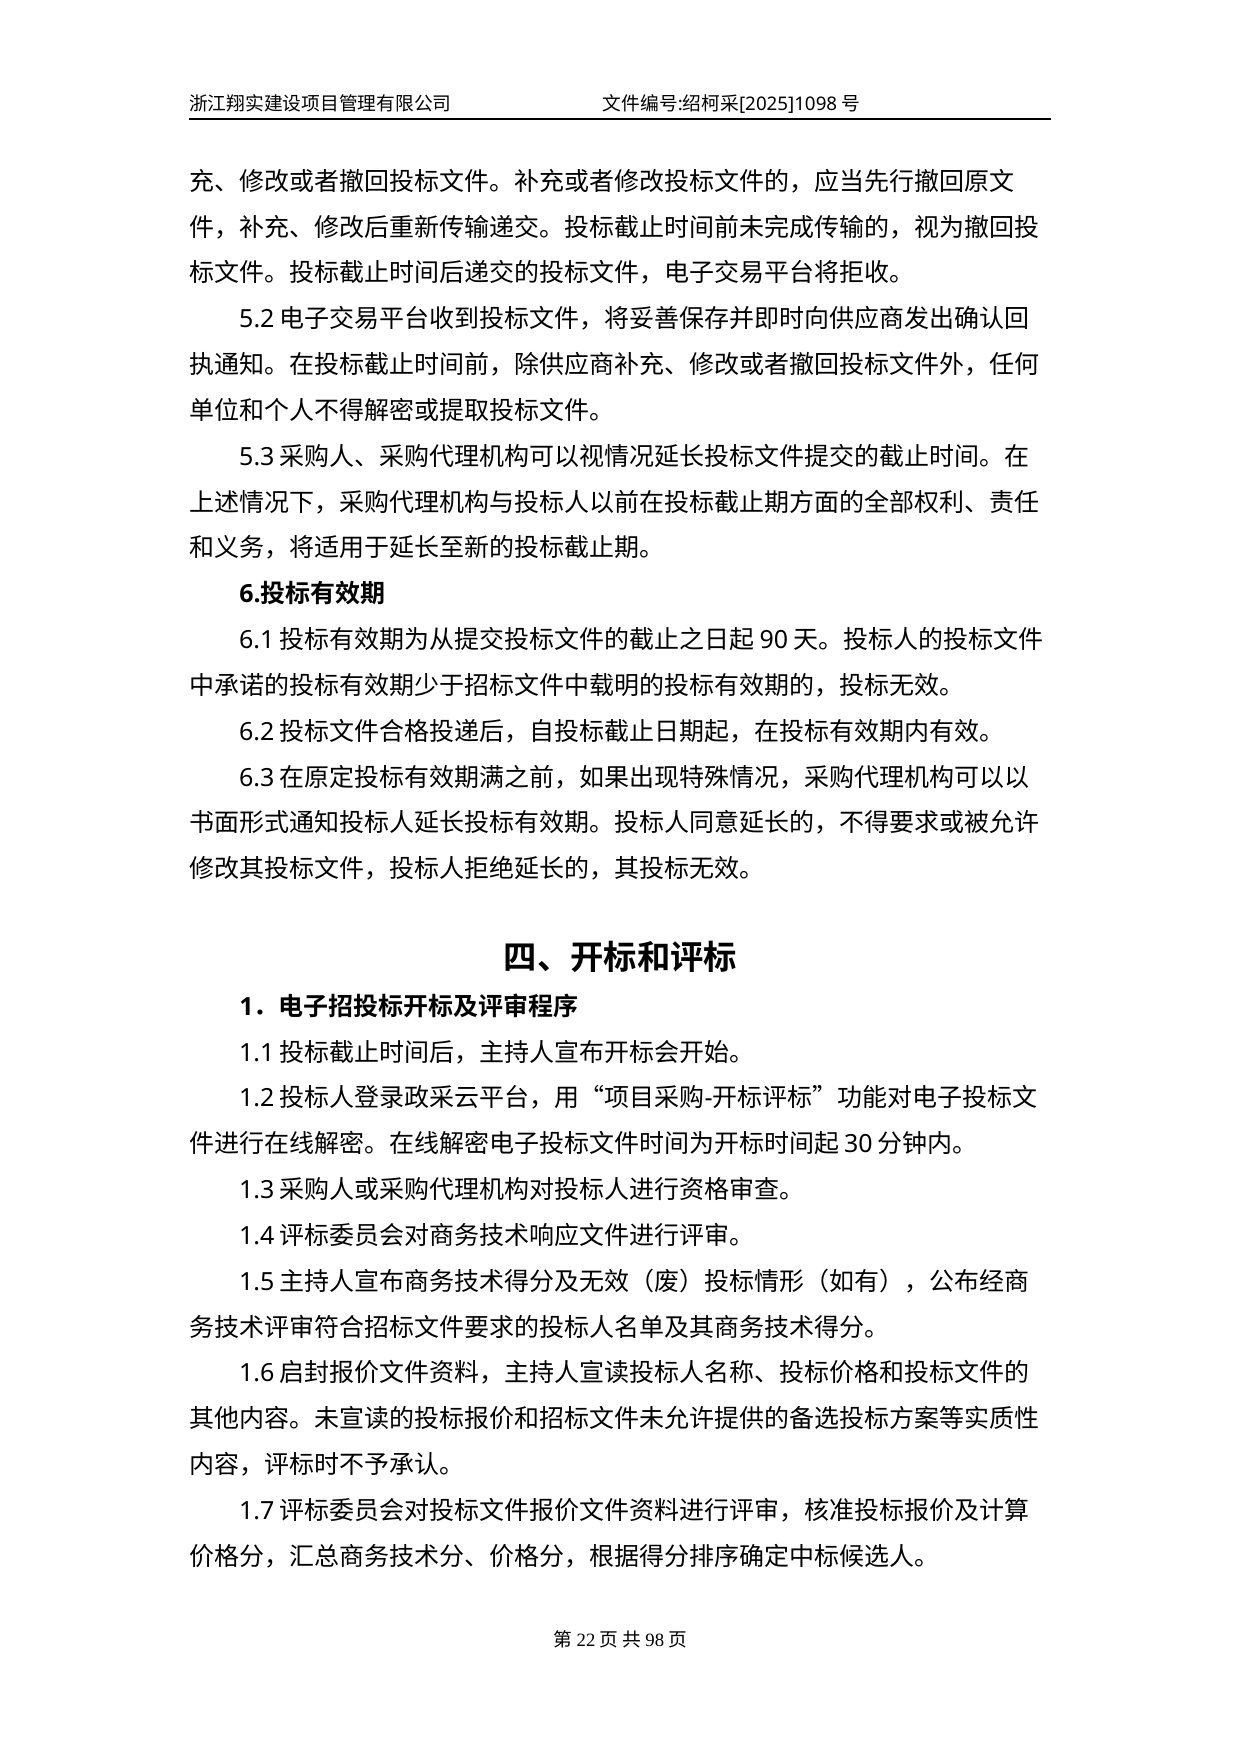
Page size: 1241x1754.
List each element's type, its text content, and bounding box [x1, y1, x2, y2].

text 1.6启封报价文件资料，主持人宣读投标人名称、投标价格和投标文件的其他内容。未宣读的投标报价和招标文件未允许提供的备选投标方案等实质性内容，评标时不予承认。 [189, 1345, 1051, 1483]
text 1.3采购人或采购代理机构对投标人进行资格审查。 [189, 1162, 1051, 1208]
text 6.投标有效期 [189, 566, 1051, 612]
text 1.2投标人登录政采云平台，用“项目采购-开标评标”功能对电子投标文件进行在线解密。在线解密电子投标文件时间为开标时间起30分钟内。 [189, 1070, 1051, 1162]
text 1.5主持人宣布商务技术得分及无效（废）投标情形（如有），公布经商务技术评审符合招标文件要求的投标人名单及其商务技术得分。 [189, 1253, 1051, 1345]
text 6.3在原定投标有效期满之前，如果出现特殊情况，采购代理机构可以以书面形式通知投标人延长投标有效期。投标人同意延长的，不得要求或被允许修改其投标文件，投标人拒绝延长的，其投标无效。 [189, 749, 1051, 887]
text 6.2投标文件合格投递后，自投标截止日期起，在投标有效期内有效。 [189, 703, 1051, 749]
text 5.2电子交易平台收到投标文件，将妥善保存并即时向供应商发出确认回执通知。在投标截止时间前，除供应商补充、修改或者撤回投标文件外，任何单位和个人不得解密或提取投标文件。 [189, 291, 1051, 428]
text 6.1投标有效期为从提交投标文件的截止之日起90天。投标人的投标文件中承诺的投标有效期少于招标文件中载明的投标有效期的，投标无效。 [189, 612, 1051, 703]
text 1.4评标委员会对商务技术响应文件进行评审。 [189, 1208, 1051, 1253]
text 1．电子招投标开标及评审程序 [189, 978, 1051, 1024]
text 1.7评标委员会对投标文件报价文件资料进行评审，核准投标报价及计算价格分，汇总商务技术分、价格分，根据得分排序确定中标候选人。 [189, 1483, 1051, 1574]
text 四、开标和评标 [189, 933, 1051, 978]
text 1.1投标截止时间后，主持人宣布开标会开始。 [189, 1024, 1051, 1070]
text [189, 153, 1051, 291]
text 5.3采购人、采购代理机构可以视情况延长投标文件提交的截止时间。在上述情况下，采购代理机构与投标人以前在投标截止期方面的全部权利、责任和义务，将适用于延长至新的投标截止期。 [189, 428, 1051, 566]
